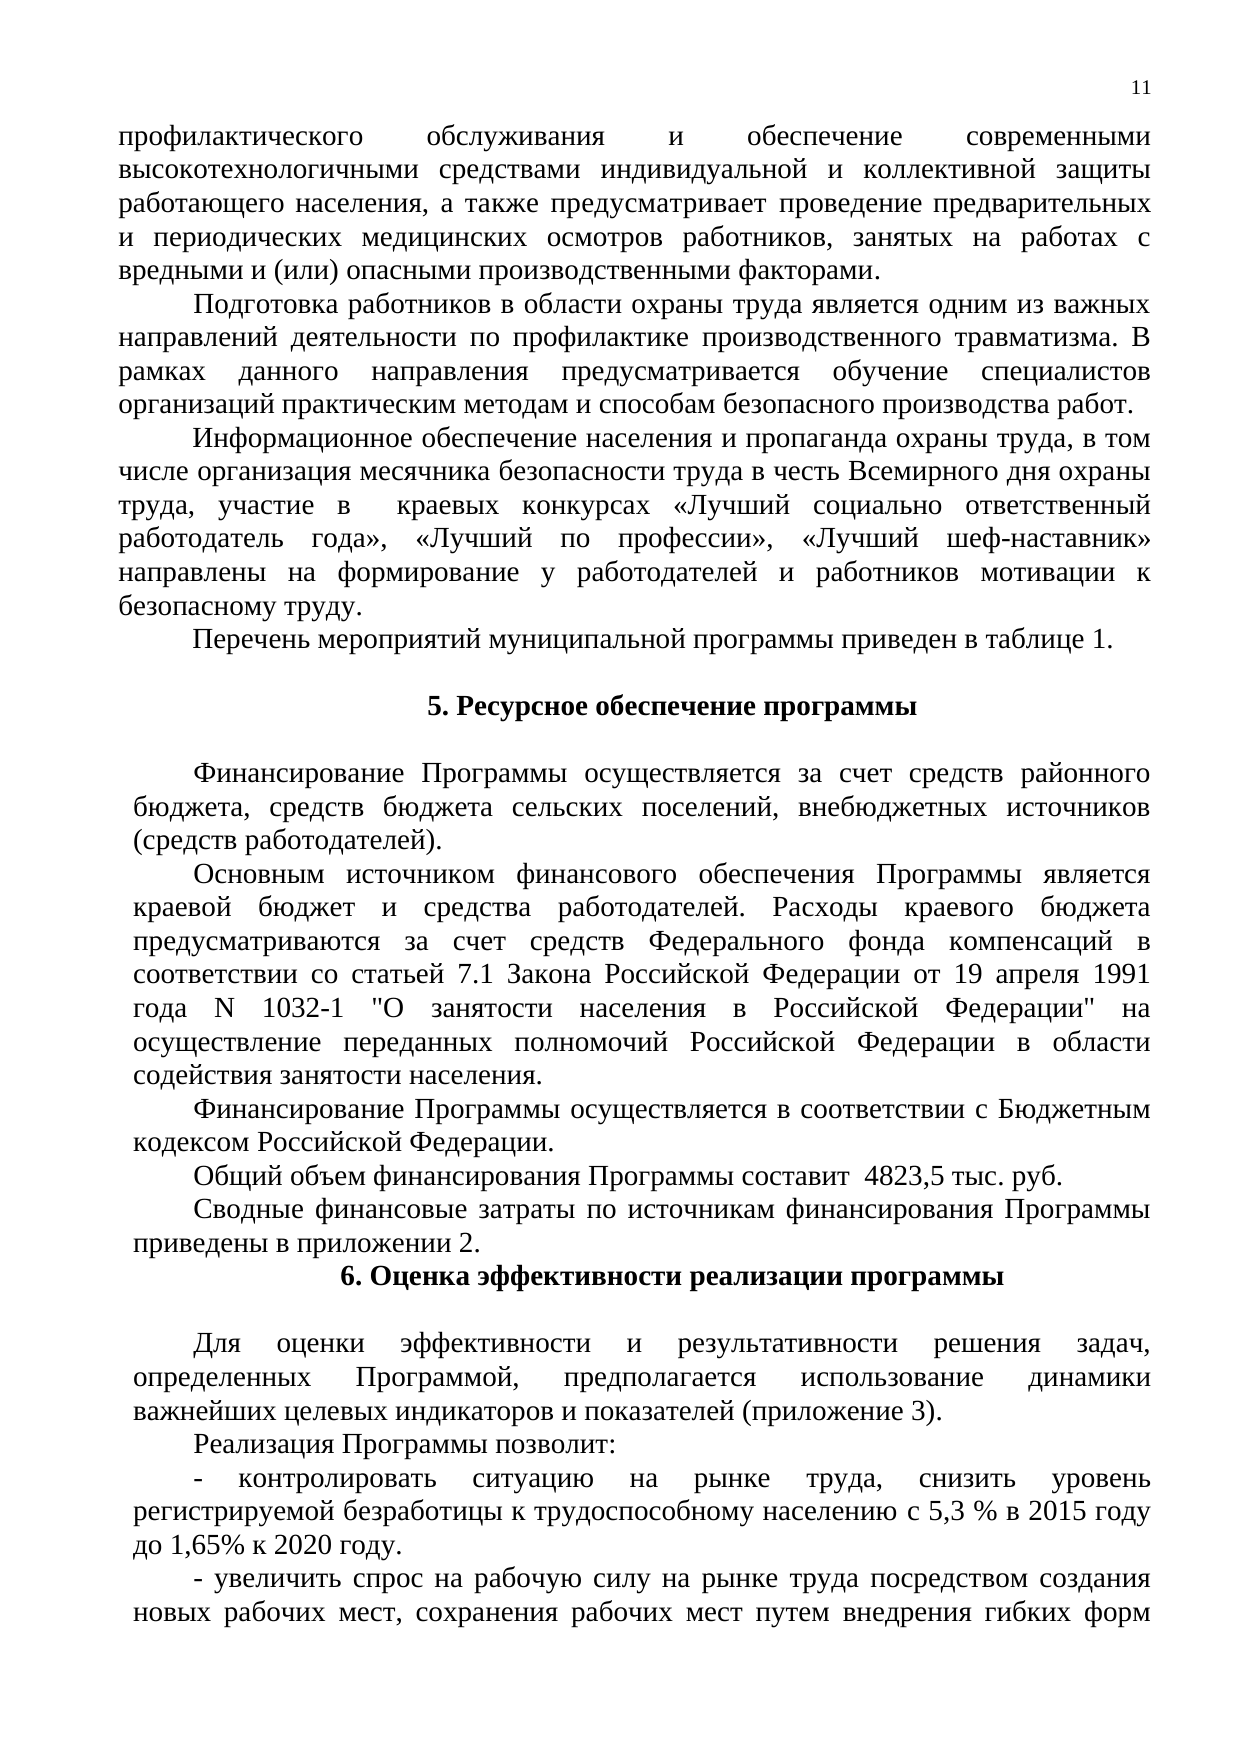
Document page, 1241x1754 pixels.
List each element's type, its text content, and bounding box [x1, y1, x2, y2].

text Сводные финансовые затраты по источникам финансирования Программы приведены в приложении 2. [133, 1191, 1152, 1258]
text 5. Ресурсное обеспечение программы [133, 688, 1152, 722]
text Для оценки эффективности и результативности решения задач, определенных Программой, предполагается использование динамики важнейших целевых индикаторов и показателей (приложение 3). [133, 1326, 1152, 1426]
text Основным источником финансового обеспечения Программы является краевой бюджет и средства работодателей. Расходы краевого бюджета предусматриваются за счет средств Федерального фонда компенсаций в соответствии со статьей 7.1 Закона Российской Федерации от 19 апреля 1991 года N 1032-1 "О занятости населения в Российской Федерации" на осуществление переданных полномочий Российской Федерации в области содействия занятости населения. [133, 856, 1152, 1091]
text Информационное обеспечение населения и пропаганда охраны труда, в том числе организация месячника безопасности труда в честь Всемирного дня охраны труда, участие в краевых конкурсах «Лучший социально ответственный работодатель года», «Лучший по профессии», «Лучший шеф-наставник» направлены на формирование у работодателей и работников мотивации к безопасному труду. [118, 420, 1152, 621]
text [118, 118, 1152, 286]
text Финансирование Программы осуществляется за счет средств районного бюджета, средств бюджета сельских поселений, внебюджетных источников (средств работодателей). [133, 755, 1152, 856]
text - контролировать ситуацию на рынке труда, снизить уровень регистрируемой безработицы к трудоспособному населению с 5,3 % в 2015 году до 1,65% к 2020 году. [133, 1460, 1152, 1560]
text Перечень мероприятий муниципальной программы приведен в таблице 1. [118, 621, 1152, 655]
text Подготовка работников в области охраны труда является одним из важных направлений деятельности по профилактике производственного травматизма. В рамках данного направления предусматривается обучение специалистов организаций практическим методам и способам безопасного производства работ. [118, 286, 1152, 420]
text Общий объем финансирования Программы составит 4823,5 тыс. руб. [133, 1158, 1152, 1191]
text Финансирование Программы осуществляется в соответствии с Бюджетным кодексом Российской Федерации. [133, 1091, 1152, 1158]
text 6. Оценка эффективности реализации программы [133, 1258, 1152, 1292]
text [133, 1560, 1152, 1627]
text Реализация Программы позволит: [133, 1426, 1152, 1460]
